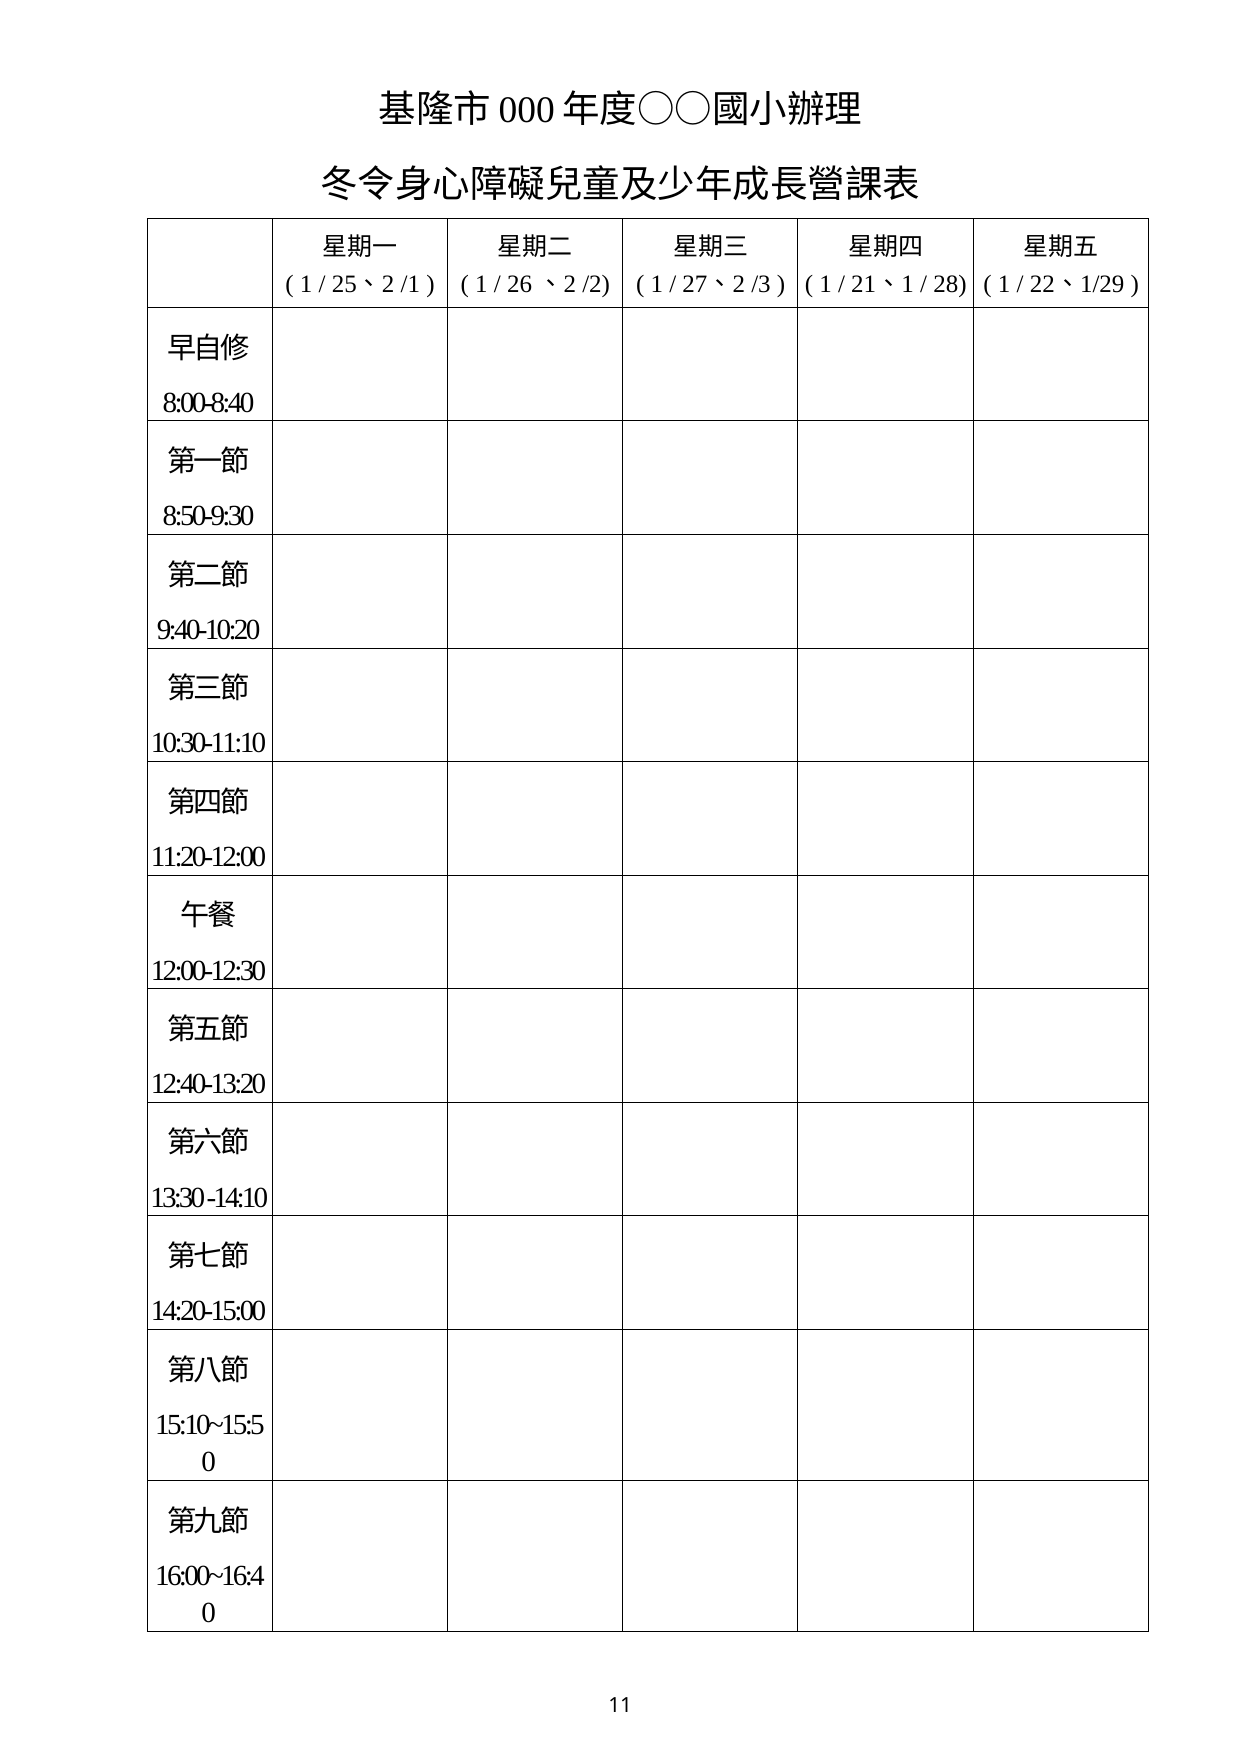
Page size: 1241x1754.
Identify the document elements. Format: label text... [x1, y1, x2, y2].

table_cell [448, 1216, 622, 1329]
table_cell 第三節 10:30-11:10 [148, 649, 272, 761]
table_cell 第四節 11:20-12:00 [148, 762, 272, 874]
table_header 星期四 ( 1 / 21、1 / 28) [798, 219, 973, 307]
table_cell [798, 421, 973, 534]
table_cell [974, 762, 1148, 874]
table_cell [623, 421, 797, 534]
table_header [148, 219, 272, 307]
table_cell [623, 1216, 797, 1329]
table_cell [974, 1330, 1148, 1480]
table_cell [623, 649, 797, 761]
table_cell [798, 989, 973, 1102]
table_cell 第七節 14:20-15:00 [148, 1216, 272, 1329]
table_header 星期五 ( 1 / 22、1/29 ) [974, 219, 1148, 307]
text 基隆市000年度○○國小辦理 冬令身心障礙兒童及少年成長營課表 [94, 68, 1146, 218]
table_cell [448, 876, 622, 988]
table_cell [448, 989, 622, 1102]
table_cell [798, 1330, 973, 1480]
table_cell [974, 1216, 1148, 1329]
table_cell 第九節 16:00~16:40 [148, 1481, 272, 1631]
table_cell [974, 989, 1148, 1102]
table_cell [798, 649, 973, 761]
table_header 星期二 ( 1 / 26 、2 /2) [448, 219, 622, 307]
table_cell [448, 649, 622, 761]
table_cell [448, 308, 622, 420]
table_cell [448, 421, 622, 534]
table_cell [273, 649, 447, 761]
table_cell [798, 1103, 973, 1215]
table_cell [974, 1103, 1148, 1215]
table_cell [623, 762, 797, 874]
table_cell [798, 1216, 973, 1329]
table_cell [448, 1330, 622, 1480]
table_cell 早自修 8:00-8:40 [148, 308, 272, 420]
table_cell [273, 308, 447, 420]
table_cell [798, 876, 973, 988]
table_cell [974, 421, 1148, 534]
table_cell [623, 989, 797, 1102]
table_cell [974, 649, 1148, 761]
table_cell [273, 421, 447, 534]
table_cell [798, 535, 973, 647]
table_cell [273, 762, 447, 874]
table_cell 第五節 12:40-13:20 [148, 989, 272, 1102]
table_cell [273, 535, 447, 647]
table_cell [623, 876, 797, 988]
table_cell [798, 308, 973, 420]
table_cell [974, 535, 1148, 647]
table_cell [273, 1103, 447, 1215]
table_cell [974, 1481, 1148, 1631]
table_cell [974, 876, 1148, 988]
table_cell [623, 535, 797, 647]
table_cell [623, 1330, 797, 1480]
table_cell 第六節 13:30 -14:10 [148, 1103, 272, 1215]
table_cell [448, 535, 622, 647]
table_cell 第一節 8:50-9:30 [148, 421, 272, 534]
table_cell [273, 876, 447, 988]
table_cell [273, 1330, 447, 1480]
table_cell [623, 1103, 797, 1215]
table_header 星期三 ( 1 / 27、2 /3 ) [623, 219, 797, 307]
table_cell [448, 762, 622, 874]
table_cell 午餐 12:00-12:30 [148, 876, 272, 988]
table_cell [798, 762, 973, 874]
table_cell [798, 1481, 973, 1631]
table_cell [448, 1103, 622, 1215]
table_cell [448, 1481, 622, 1631]
table_header 星期一 ( 1 / 25、2 /1 ) [273, 219, 447, 307]
table_cell [273, 1481, 447, 1631]
table_cell [974, 308, 1148, 420]
table_cell [623, 1481, 797, 1631]
table_cell [273, 989, 447, 1102]
table_cell [623, 308, 797, 420]
table_cell 第二節 9:40-10:20 [148, 535, 272, 647]
table_cell [273, 1216, 447, 1329]
table_cell 第八節 15:10~15:50 [148, 1330, 272, 1480]
